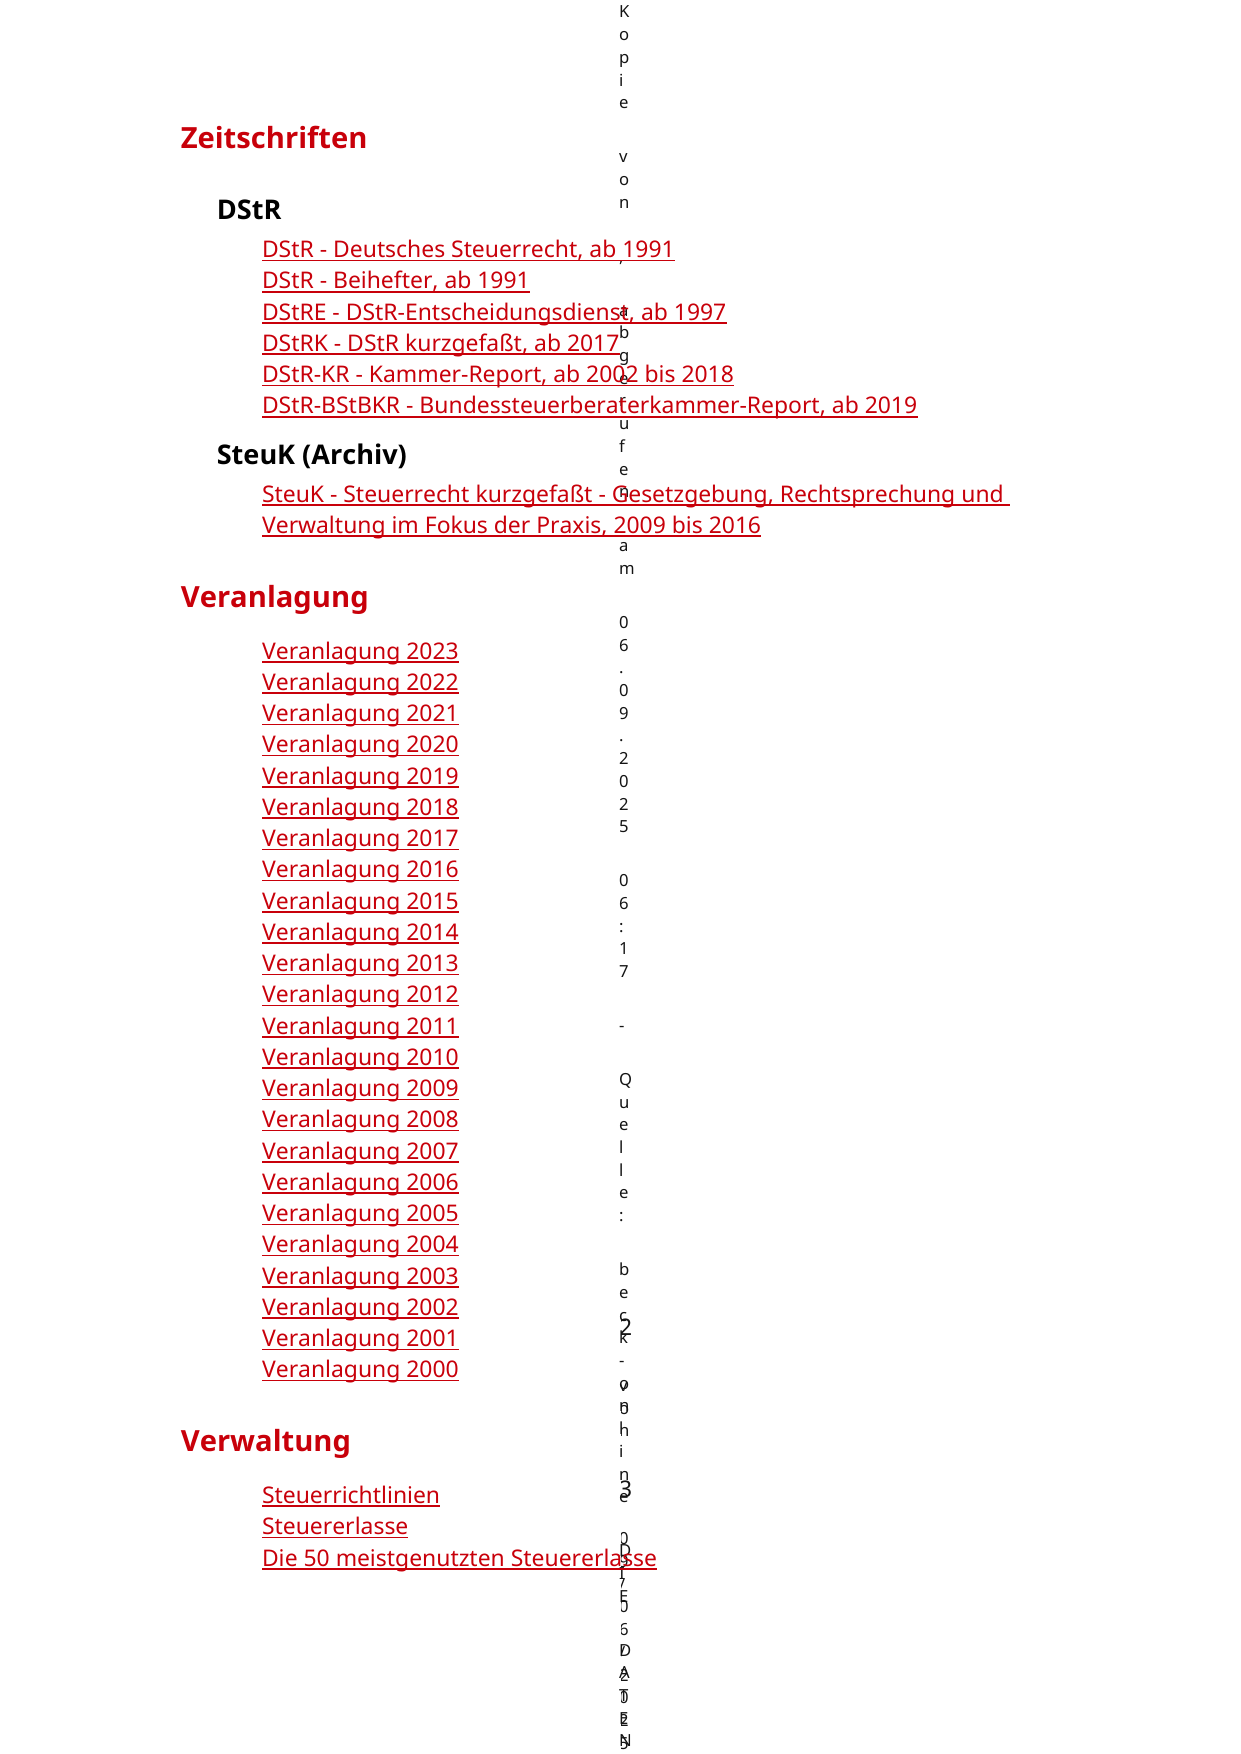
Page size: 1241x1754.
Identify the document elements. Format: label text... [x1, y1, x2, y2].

text Veranlagung 2007 [241, 1135, 1034, 1166]
text Veranlagung 2009 [241, 1072, 1034, 1103]
text DStRK - DStR kurzgefaßt, ab 2017 [241, 327, 1034, 358]
text Veranlagung 2011 [241, 1010, 1034, 1041]
text DStR [210, 176, 1033, 232]
text Steuerrichtlinien [241, 1479, 1034, 1510]
text Veranlagung 2018 [241, 791, 1034, 822]
text Veranlagung 2013 [241, 947, 1034, 978]
text SteuK - Steuerrecht kurzgefaßt - Gesetzgebung, Rechtsprechung und Verwaltung im Fokus der Praxis, 2009 bis 2016 [262, 478, 1034, 540]
text Veranlagung 2019 [241, 760, 1034, 791]
text Veranlagung 2003 [241, 1260, 1034, 1291]
text Veranlagung 2012 [241, 978, 1034, 1010]
text SteuK (Archiv) [210, 421, 1033, 476]
text Veranlagung 2023 [241, 635, 1034, 666]
text DStR - Deutsches Steuerrecht, ab 1991 [262, 233, 1034, 264]
text Veranlagung 2000 [241, 1353, 1034, 1385]
text Die 50 meistgenutzten Steuererlasse [241, 1542, 1034, 1573]
text Veranlagung 2006 [241, 1166, 1034, 1197]
text Veranlagung 2008 [241, 1103, 1034, 1135]
text DStR-KR - Kammer-Report, ab 2002 bis 2018 [241, 358, 1034, 389]
text Zeitschriften [156, 105, 1063, 170]
text Veranlagung 2010 [241, 1041, 1034, 1072]
text Veranlagung 2016 [241, 853, 1034, 885]
text Veranlagung [156, 564, 1063, 628]
text Veranlagung 2004 [241, 1228, 1034, 1260]
text DStRE - DStR-Entscheidungsdienst, ab 1997 [241, 296, 1034, 327]
text Veranlagung 2014 [241, 916, 1034, 947]
text Veranlagung 2021 [241, 697, 1034, 728]
text Veranlagung 2001 [241, 1322, 1034, 1353]
text Veranlagung 2002 [241, 1291, 1034, 1322]
text Veranlagung 2005 [241, 1197, 1034, 1228]
text Veranlagung 2017 [241, 822, 1034, 853]
text Verwaltung [156, 1408, 1063, 1473]
text Veranlagung 2015 [241, 885, 1034, 916]
text Veranlagung 2020 [241, 728, 1034, 760]
text Veranlagung 2022 [241, 666, 1034, 697]
text DStR-BStBKR - Bundessteuerberaterkammer-Report, ab 2019 [241, 389, 1034, 421]
text DStR - Beihefter, ab 1991 [241, 264, 1034, 296]
text Steuererlasse [241, 1510, 1034, 1542]
